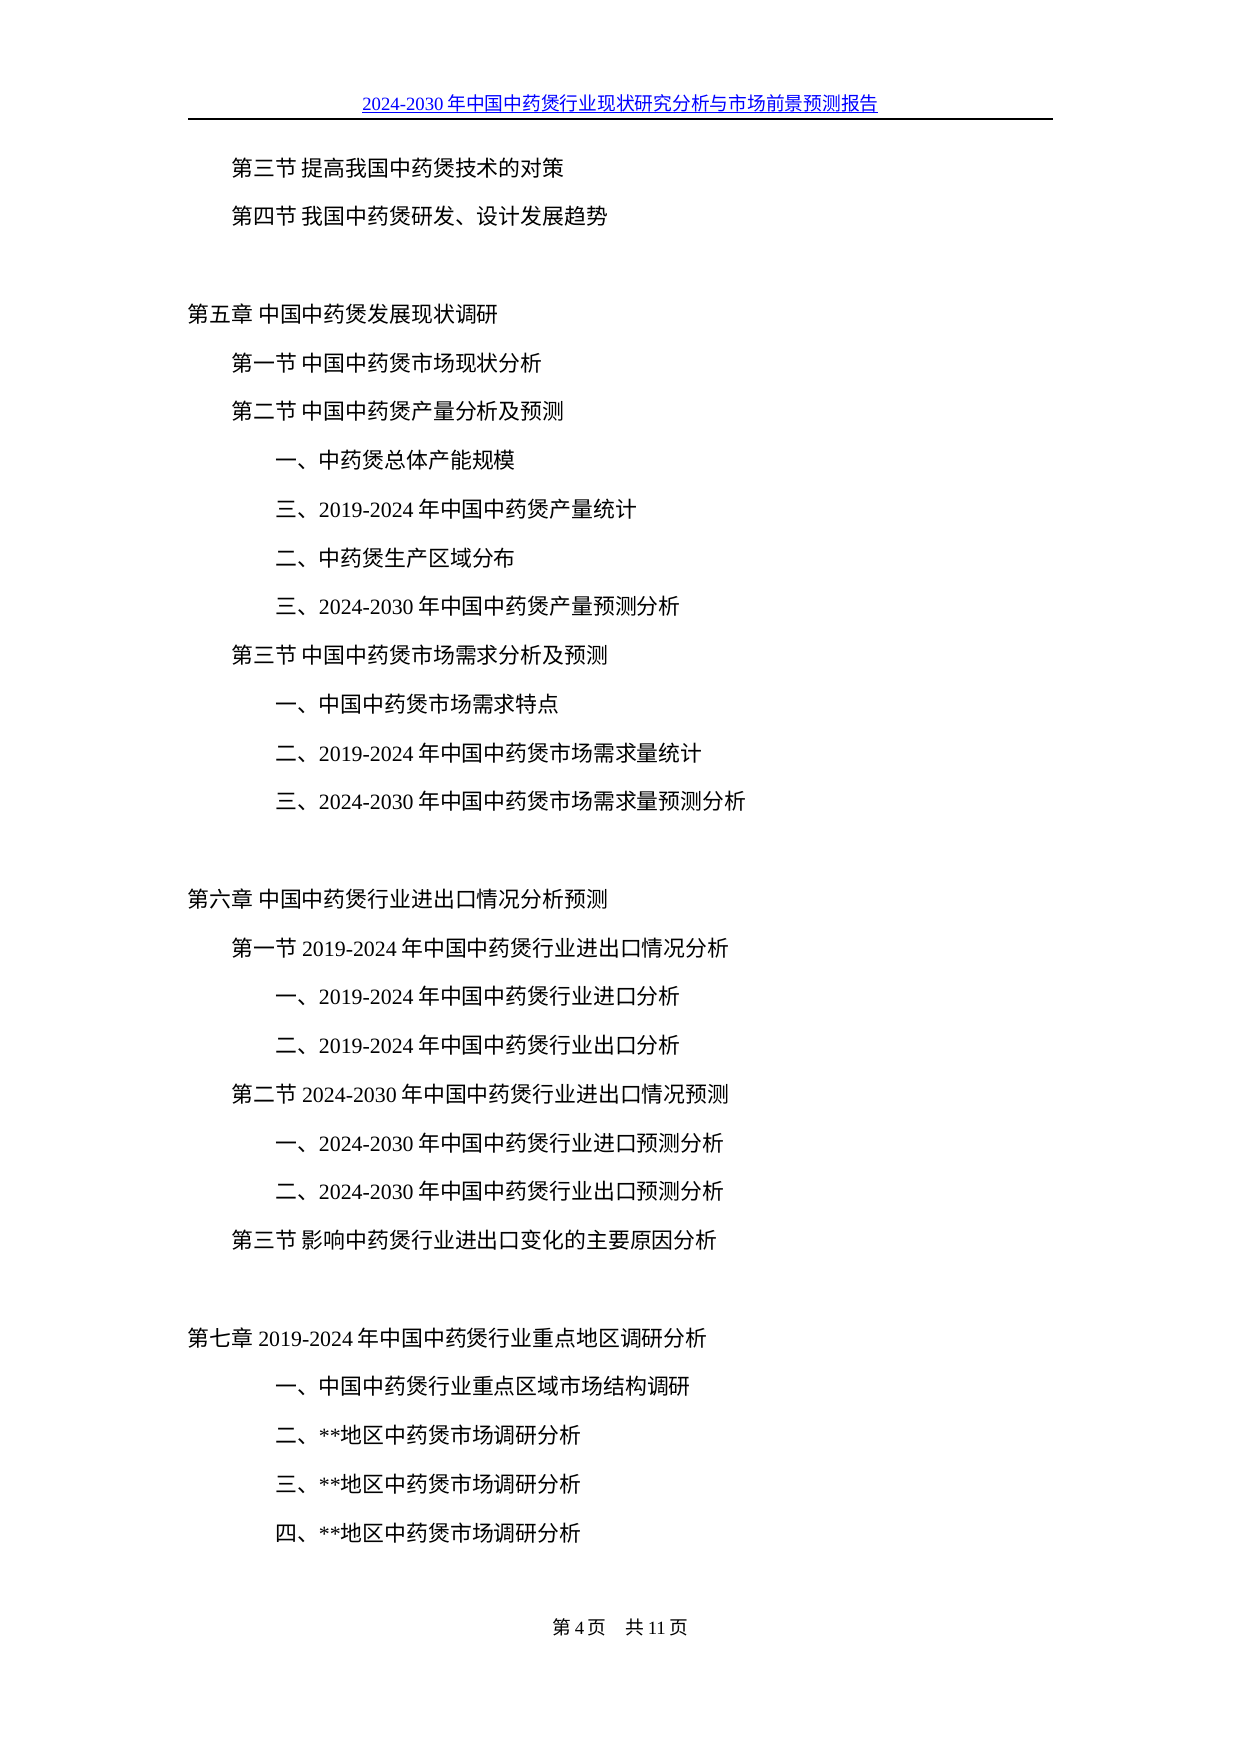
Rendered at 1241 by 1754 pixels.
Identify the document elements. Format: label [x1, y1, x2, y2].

text [187, 150, 1053, 1548]
